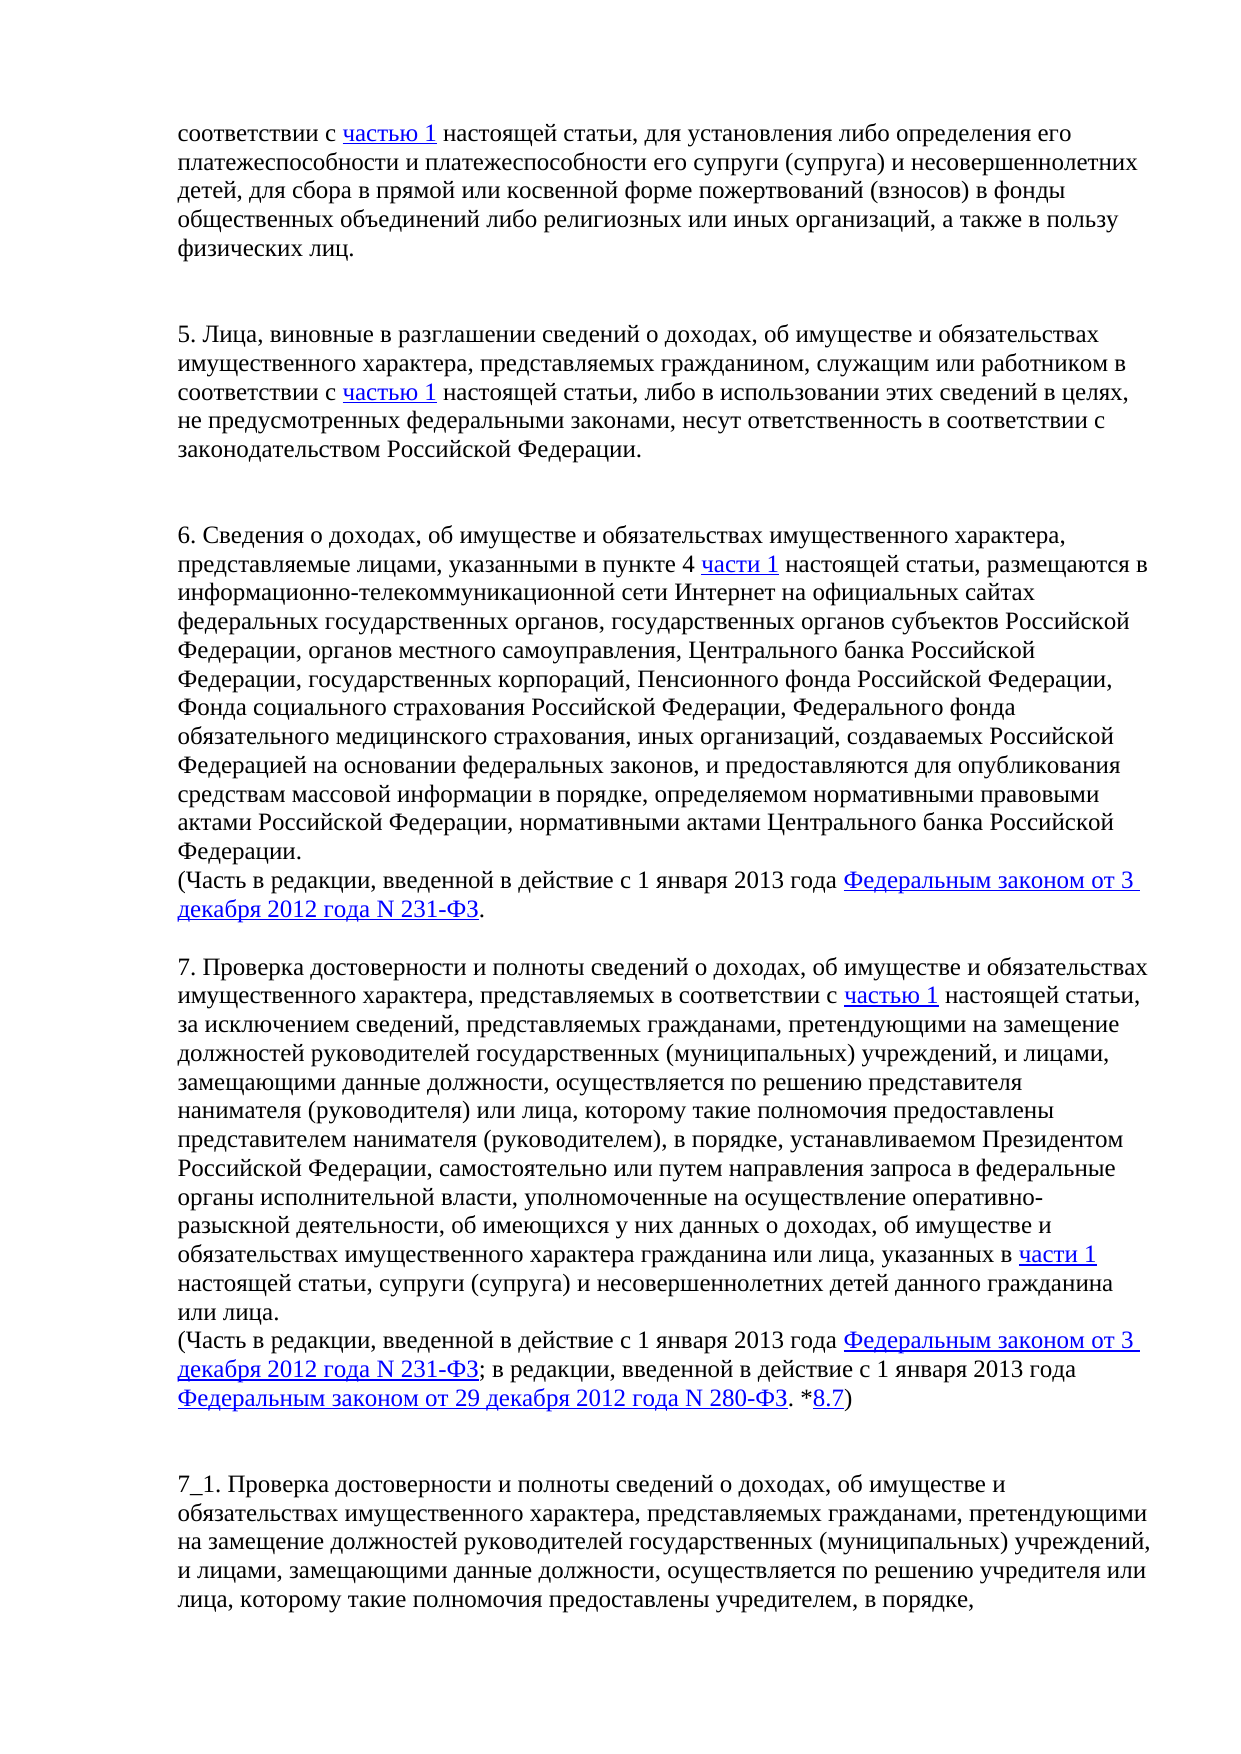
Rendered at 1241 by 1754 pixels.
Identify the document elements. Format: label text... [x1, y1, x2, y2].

text 6. Сведения о доходах, об имуществе и обязательствах имущественного характера, представляемые лицами, указанными в пункте 4 части 1 настоящей статьи, размещаются в информационно-телекоммуникационной сети Интернет на официальных сайтах федеральных государственных органов, государственных органов субъектов Российской Федерации, органов местного самоуправления, Центрального банка Российской Федерации, государственных корпораций, Пенсионного фонда Российской Федерации, Фонда социального страхования Российской Федерации, Федерального фонда обязательного медицинского страхования, иных организаций, создаваемых Российской Федерацией на основании федеральных законов, и предоставляются для опубликования средствам массовой информации в порядке, определяемом нормативными правовыми актами Российской Федерации, нормативными актами Центрального банка Российской Федерации. (Часть в редакции, введенной в действие с 1 января 2013 года Федеральным законом от 3 декабря 2012 года N 231-ФЗ. [177, 520, 1152, 922]
text 7. Проверка достоверности и полноты сведений о доходах, об имуществе и обязательствах имущественного характера, представляемых в соответствии с частью 1 настоящей статьи, за исключением сведений, представляемых гражданами, претендующими на замещение должностей руководителей государственных (муниципальных) учреждений, и лицами, замещающими данные должности, осуществляется по решению представителя нанимателя (руководителя) или лица, которому такие полномочия предоставлены представителем нанимателя (руководителем), в порядке, устанавливаемом Президентом Российской Федерации, самостоятельно или путем направления запроса в федеральные органы исполнительной власти, уполномоченные на осуществление оперативно-разыскной деятельности, об имеющихся у них данных о доходах, об имуществе и обязательствах имущественного характера гражданина или лица, указанных в части 1 настоящей статьи, супруги (супруга) и несовершеннолетних детей данного гражданина или лица. (Часть в редакции, введенной в действие с 1 января 2013 года Федеральным законом от 3 декабря 2012 года N 231-ФЗ; в редакции, введенной в действие с 1 января 2013 года Федеральным законом от 29 декабря 2012 года N 280-ФЗ. *8.7) [177, 952, 1152, 1440]
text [177, 118, 1152, 290]
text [177, 1469, 1152, 1613]
text 5. Лица, виновные в разглашении сведений о доходах, об имуществе и обязательствах имущественного характера, представляемых гражданином, служащим или работником в соответствии с частью 1 настоящей статьи, либо в использовании этих сведений в целях, не предусмотренных федеральными законами, несут ответственность в соответствии с законодательством Российской Федерации. [177, 319, 1152, 491]
